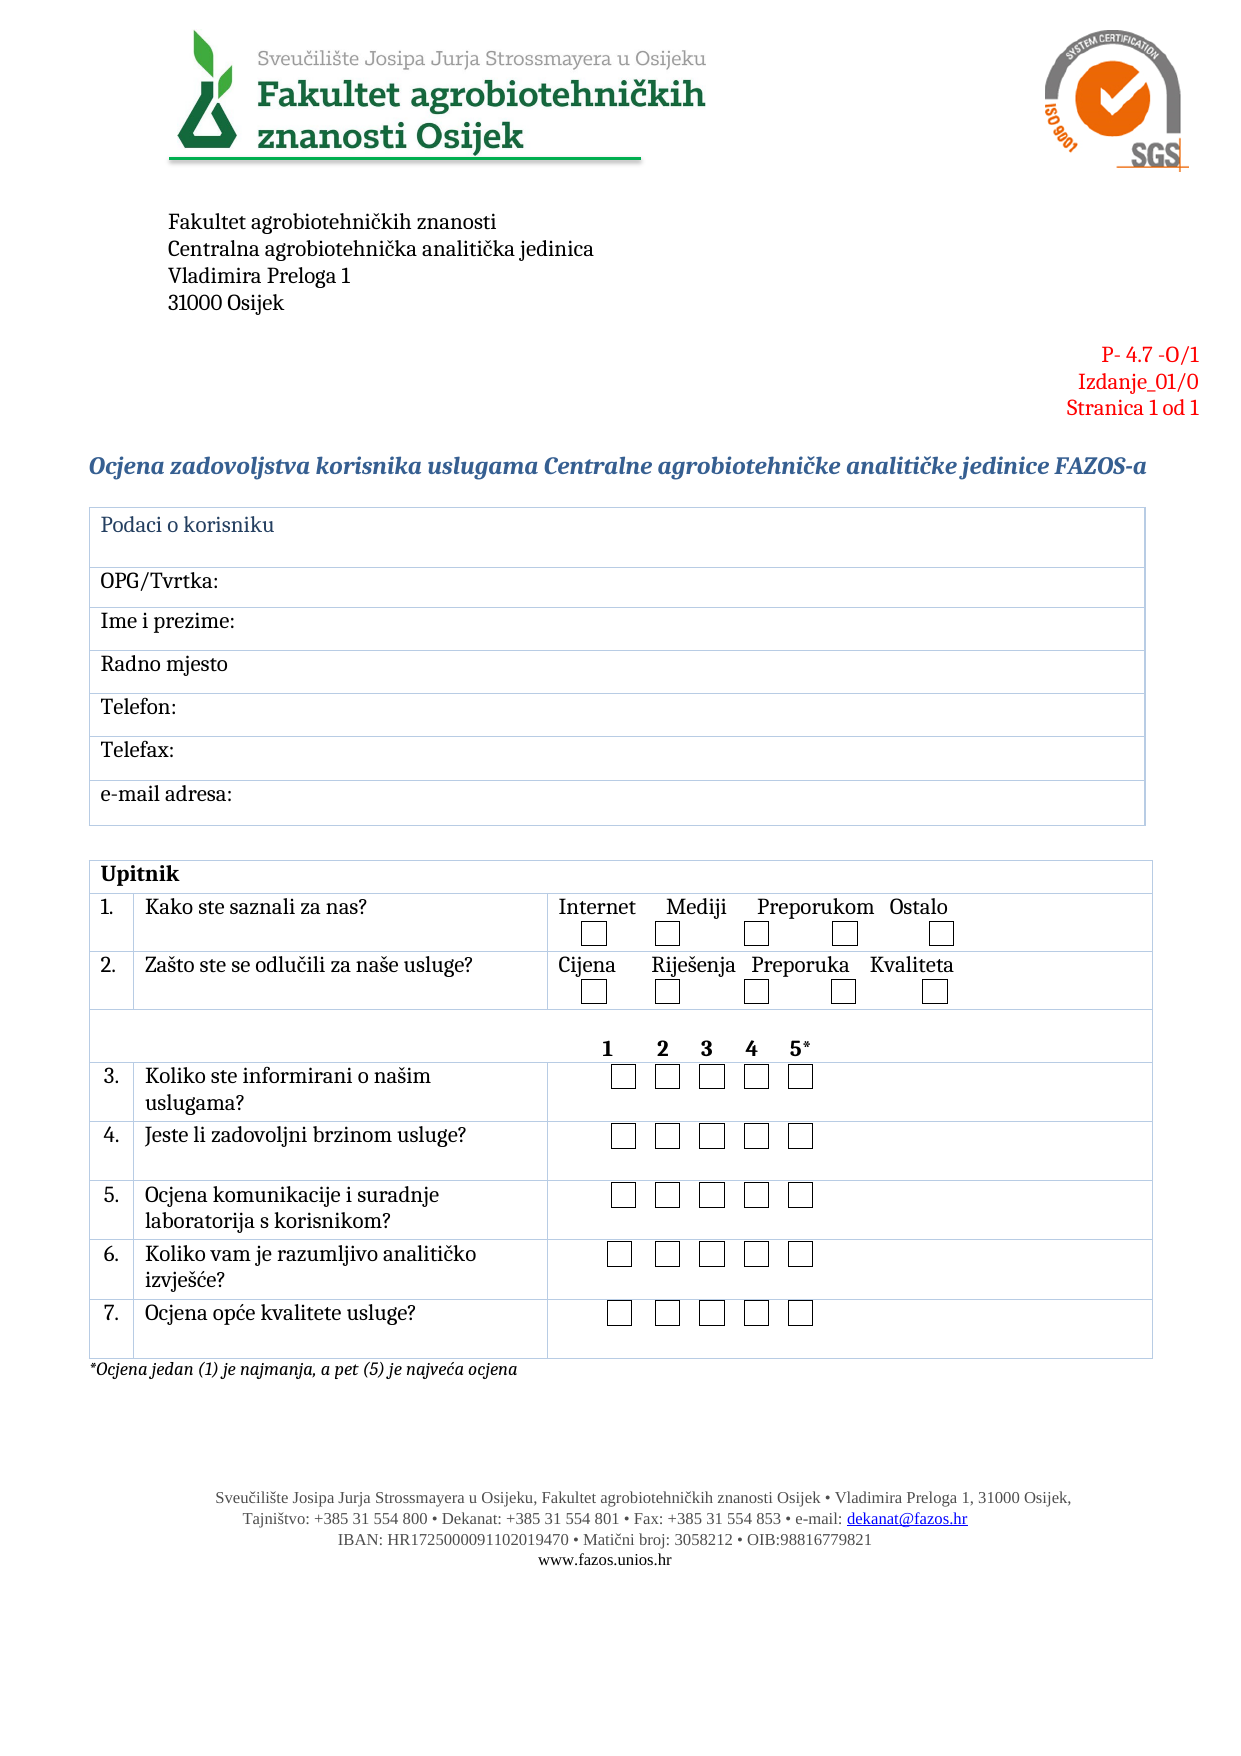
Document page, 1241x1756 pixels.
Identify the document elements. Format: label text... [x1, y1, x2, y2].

table_cell [548, 1300, 1152, 1357]
table_cell 6. [90, 1240, 133, 1298]
table_cell [548, 1240, 1152, 1298]
table_cell Jeste li zadovoljni brzinom usluge? [134, 1122, 547, 1180]
table_header Podaci o korisniku [90, 508, 1144, 567]
table_header Upitnik [90, 861, 1152, 893]
table_cell 5. [90, 1181, 133, 1239]
table_cell [90, 894, 133, 951]
table_cell Koliko ste informirani o našim uslugama? [134, 1063, 547, 1121]
table_cell [548, 1181, 1152, 1239]
table_cell 3. [90, 1063, 133, 1121]
text P- 4.7 -O/1 [89, 342, 1198, 368]
table_cell Zašto ste se odlučili za naše usluge? [134, 952, 547, 1008]
table_cell Cijena Riješenja Preporuka Kvaliteta [548, 952, 1152, 1008]
table_cell Ocjena opće kvalitete usluge? [134, 1300, 547, 1357]
table_cell Ime i prezime: [90, 608, 1144, 650]
text Stranica 1 od 1 [89, 395, 1198, 421]
text 31000 Osijek [168, 288, 1198, 315]
table_cell Radno mjesto [90, 651, 1144, 693]
table_cell Telefon: [90, 694, 1144, 736]
table_cell [548, 1063, 1152, 1121]
table_cell Koliko vam je razumljivo analitičko izvješće? [134, 1240, 547, 1298]
table_cell 7. [90, 1300, 133, 1357]
text Fakultet agrobiotehničkih znanosti [168, 209, 563, 235]
table_cell [548, 1122, 1152, 1180]
text Izdanje_01/0 [89, 368, 1198, 395]
table_cell Kako ste saznali za nas? [134, 894, 547, 951]
text Vladimira Preloga 1 [168, 262, 1198, 288]
table_cell Internet Mediji Preporukom Ostalo [548, 894, 1152, 951]
subtitle Ocjena zadovoljstva korisnika uslugama Centralne agrobiotehničke analitičke jedinice FAZOS-a [89, 452, 1198, 480]
table_cell OPG/Tvrtka: [90, 568, 1144, 607]
table_cell Ocjena komunikacije i suradnje laboratorija s korisnikom? [134, 1181, 547, 1239]
table_cell [90, 952, 133, 1008]
table_cell e-mail adresa: [90, 781, 1144, 825]
table_cell Telefax: [90, 737, 1144, 779]
text *Ocjena jedan (1) je najmanja, a pet (5) je najveća ocjena [89, 1358, 1198, 1380]
picture [162, 29, 706, 170]
table_cell 1 2 3 4 5* [90, 1010, 1152, 1062]
picture [1045, 30, 1189, 172]
table_cell 4. [90, 1122, 133, 1180]
text Centralna agrobiotehnička analitička jedinica [168, 235, 1198, 262]
